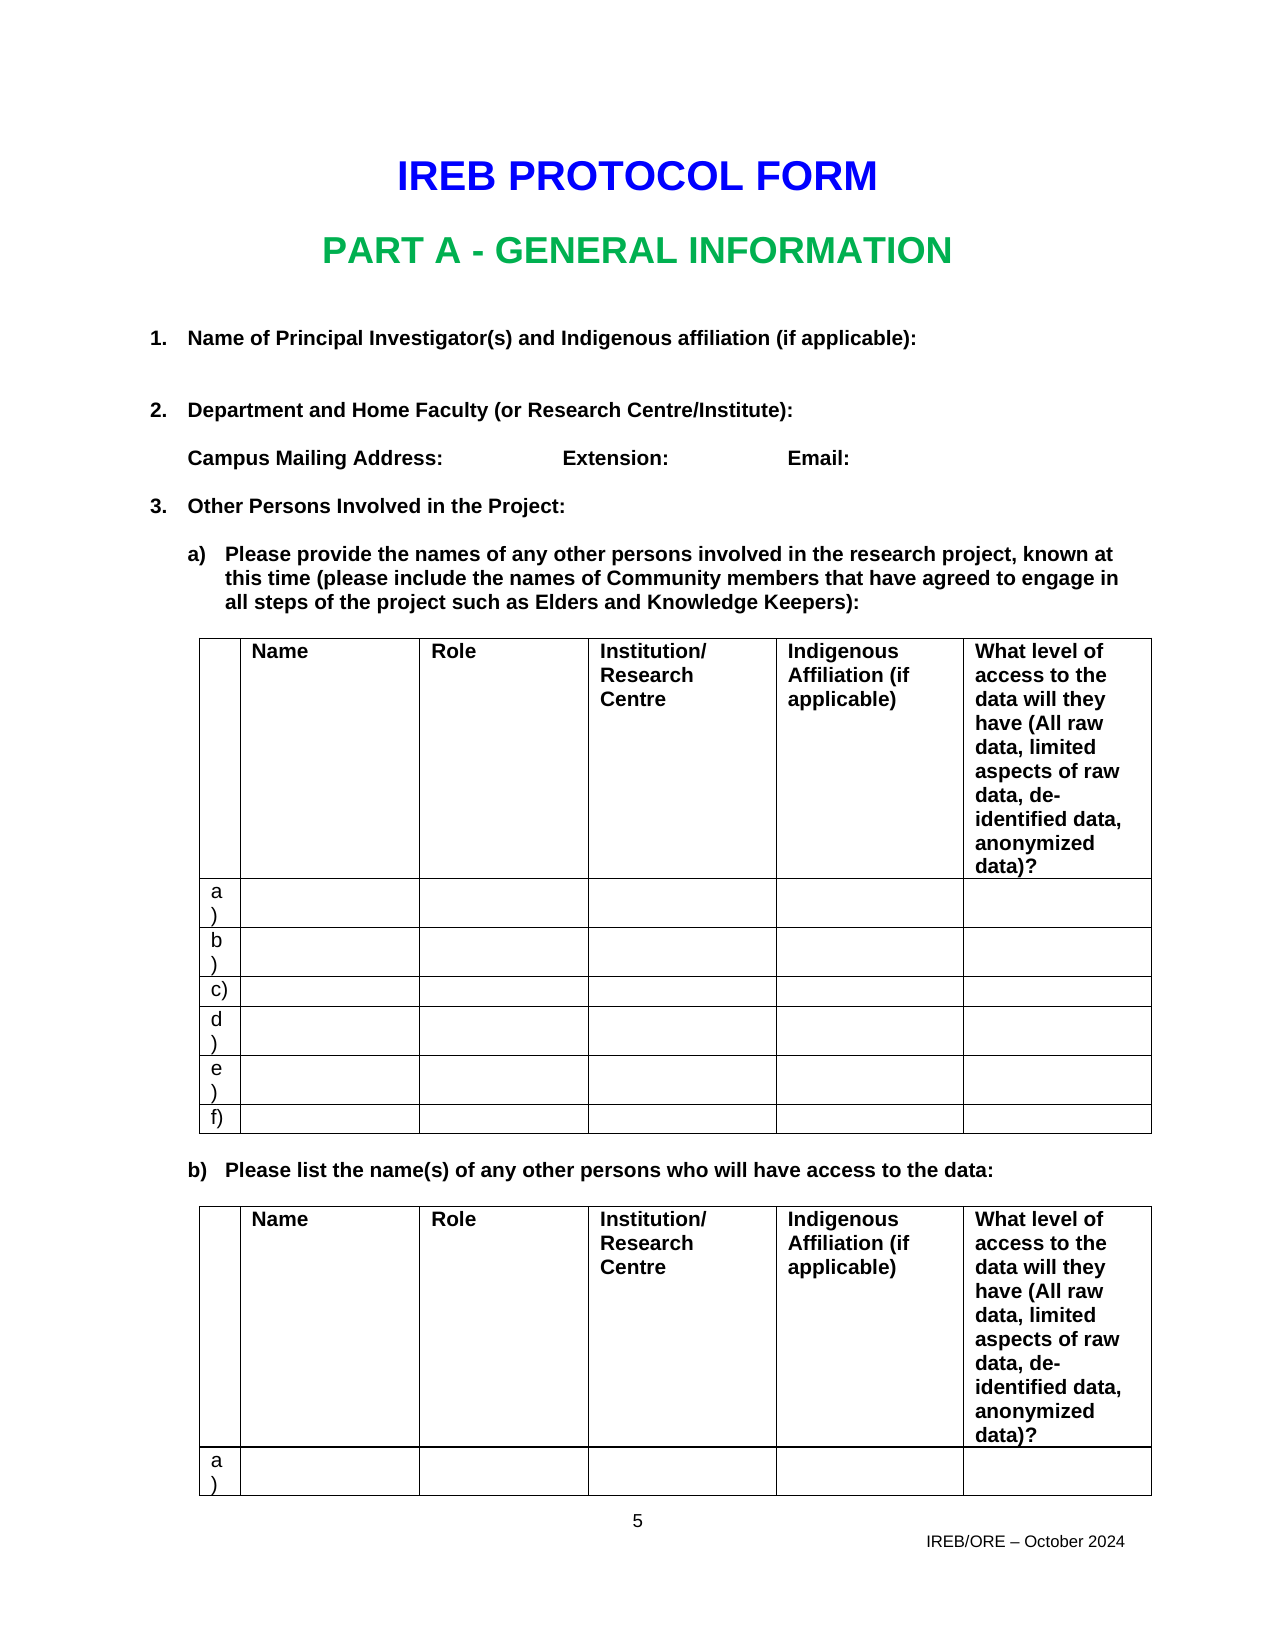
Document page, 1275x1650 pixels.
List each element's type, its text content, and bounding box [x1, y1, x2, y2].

table_cell d) [200, 1007, 240, 1054]
table_cell b) [200, 928, 240, 976]
table_header Institution/ Research Centre [589, 639, 776, 878]
table_cell [589, 1007, 776, 1054]
table_cell [420, 977, 588, 1006]
table_header Name [241, 1207, 419, 1446]
table_cell [241, 928, 419, 976]
table_cell [241, 1105, 419, 1133]
table_header Institution/ Research Centre [589, 1207, 776, 1446]
table_cell [964, 879, 1151, 927]
table_header [200, 1207, 240, 1446]
table_cell e) [200, 1056, 240, 1103]
table_header Role [420, 639, 588, 878]
table_cell [420, 1007, 588, 1054]
table_cell [964, 1448, 1151, 1495]
table_cell [964, 928, 1151, 976]
text Campus Mailing Address: Extension: Email: [150, 422, 1125, 470]
table_cell [777, 977, 963, 1006]
text 2. Department and Home Faculty (or Research Centre/Institute): [150, 398, 1125, 422]
table_cell f) [200, 1105, 240, 1133]
table_cell [589, 977, 776, 1006]
table_cell [241, 1007, 419, 1054]
table_cell [777, 928, 963, 976]
table_cell c) [200, 977, 240, 1006]
text 1. Name of Principal Investigator(s) and Indigenous affiliation (if applicable): [150, 326, 1125, 350]
table_cell [964, 1105, 1151, 1133]
table_cell [589, 928, 776, 976]
list Please provide the names of any other persons involved in the research project, known at this time (please include the names of Community members that have agreed to engage in all steps of the project such as Elders and Knowledge Keepers): [187, 542, 1125, 638]
table_cell [964, 977, 1151, 1006]
table_cell [420, 1056, 588, 1103]
table_cell [589, 1105, 776, 1133]
table_cell [777, 879, 963, 927]
table_cell [589, 879, 776, 927]
table_cell [964, 1056, 1151, 1103]
table_header Indigenous Affiliation (if applicable) [777, 639, 963, 878]
table_header What level of access to the data will they have (All raw data, limited aspects of raw data, de-identified data, anonymized data)? [964, 639, 1151, 878]
table_cell [420, 1105, 588, 1133]
table_cell [420, 928, 588, 976]
table_header [200, 639, 240, 878]
table_cell a) [200, 1448, 240, 1495]
table_cell [241, 1056, 419, 1103]
table_cell [777, 1448, 963, 1495]
table_cell [589, 1448, 776, 1495]
table_cell [777, 1105, 963, 1133]
table_cell [241, 977, 419, 1006]
table_cell [241, 1448, 419, 1495]
text IREB PROTOCOL FORM [150, 151, 1125, 199]
table_cell [964, 1007, 1151, 1054]
table_cell [589, 1056, 776, 1103]
table_header Indigenous Affiliation (if applicable) [777, 1207, 963, 1446]
table_cell [777, 1056, 963, 1103]
table_cell [777, 1007, 963, 1054]
table_header Name [241, 639, 419, 878]
table_cell [241, 879, 419, 927]
list Please list the name(s) of any other persons who will have access to the data: [187, 1158, 1125, 1206]
table_header What level of access to the data will they have (All raw data, limited aspects of raw data, de-identified data, anonymized data)? [964, 1207, 1151, 1446]
table_header Role [420, 1207, 588, 1446]
text PART A - GENERAL INFORMATION [150, 228, 1125, 271]
table_cell [420, 1448, 588, 1495]
text 3. Other Persons Involved in the Project: [150, 494, 1125, 518]
table_cell [420, 879, 588, 927]
table_cell a) [200, 879, 240, 927]
